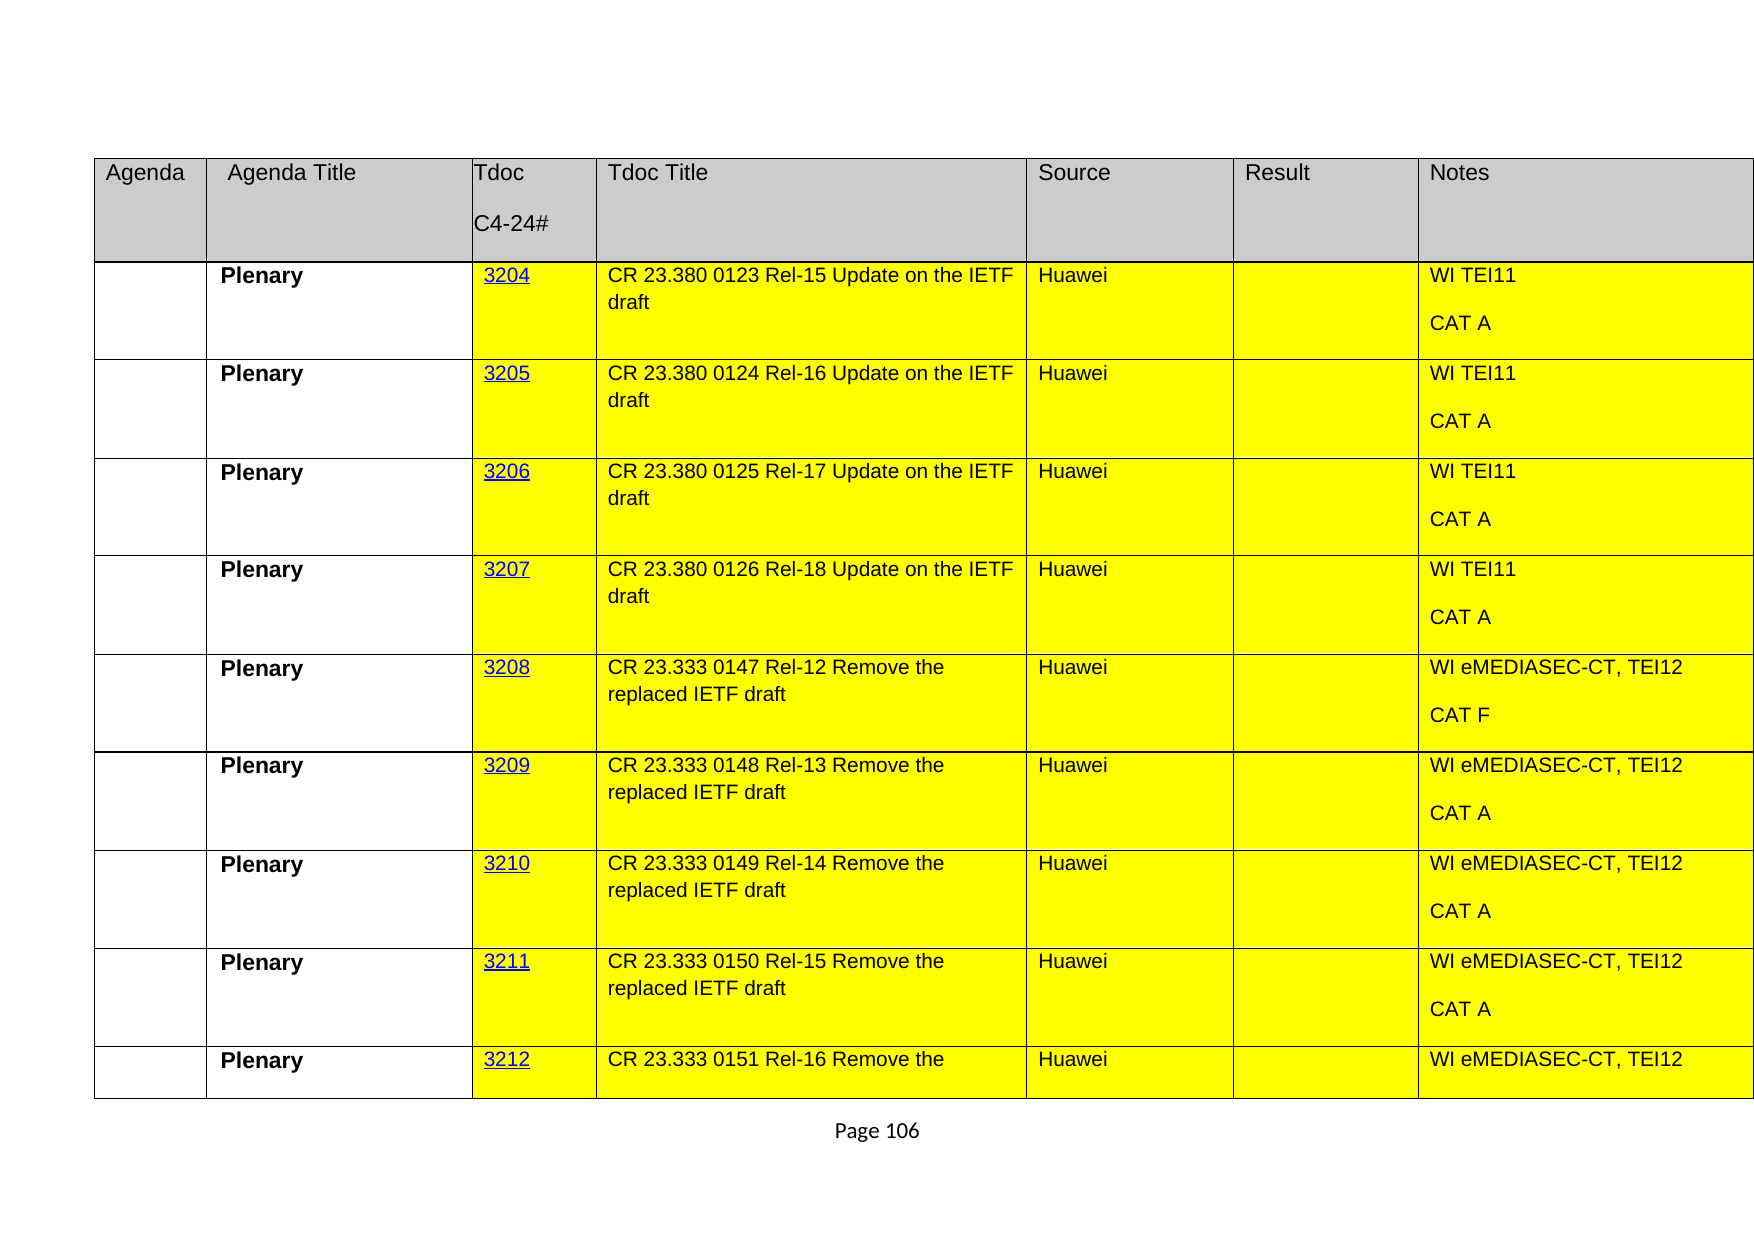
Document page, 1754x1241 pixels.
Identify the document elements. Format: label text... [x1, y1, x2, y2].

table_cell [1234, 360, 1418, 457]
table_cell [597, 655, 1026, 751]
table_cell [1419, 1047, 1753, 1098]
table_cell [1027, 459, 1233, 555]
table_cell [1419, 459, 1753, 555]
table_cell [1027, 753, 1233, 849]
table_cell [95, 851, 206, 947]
table_header Result [1234, 159, 1418, 261]
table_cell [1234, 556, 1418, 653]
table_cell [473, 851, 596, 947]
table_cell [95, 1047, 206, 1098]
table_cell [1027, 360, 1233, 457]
table_header Agenda Title [207, 159, 472, 261]
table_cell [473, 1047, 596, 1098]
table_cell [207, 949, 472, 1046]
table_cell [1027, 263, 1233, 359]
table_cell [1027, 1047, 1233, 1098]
table_header Tdoc C4-24# [473, 159, 596, 261]
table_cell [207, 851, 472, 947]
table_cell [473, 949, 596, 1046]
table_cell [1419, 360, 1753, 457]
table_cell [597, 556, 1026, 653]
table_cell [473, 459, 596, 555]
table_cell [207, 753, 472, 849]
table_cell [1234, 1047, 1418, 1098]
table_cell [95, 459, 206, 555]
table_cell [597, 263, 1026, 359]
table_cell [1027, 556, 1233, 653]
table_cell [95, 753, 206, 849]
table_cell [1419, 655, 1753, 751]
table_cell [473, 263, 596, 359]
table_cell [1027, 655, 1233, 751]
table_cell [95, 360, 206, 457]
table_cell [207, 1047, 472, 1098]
table_header Source [1027, 159, 1233, 261]
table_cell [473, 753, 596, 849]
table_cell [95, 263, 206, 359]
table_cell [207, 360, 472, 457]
table_header Notes [1419, 159, 1753, 261]
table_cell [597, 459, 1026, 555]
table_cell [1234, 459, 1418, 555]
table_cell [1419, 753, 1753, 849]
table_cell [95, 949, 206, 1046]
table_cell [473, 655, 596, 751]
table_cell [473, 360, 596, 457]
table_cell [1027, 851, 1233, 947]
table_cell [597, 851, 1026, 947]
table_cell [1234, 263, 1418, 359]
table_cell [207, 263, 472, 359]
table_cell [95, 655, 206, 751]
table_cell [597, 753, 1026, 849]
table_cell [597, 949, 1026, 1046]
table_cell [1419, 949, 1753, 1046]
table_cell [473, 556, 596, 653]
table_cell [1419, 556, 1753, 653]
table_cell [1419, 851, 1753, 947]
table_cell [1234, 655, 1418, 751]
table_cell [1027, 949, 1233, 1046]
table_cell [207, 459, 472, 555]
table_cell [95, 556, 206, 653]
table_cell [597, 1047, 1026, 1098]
table_header Agenda [95, 159, 206, 261]
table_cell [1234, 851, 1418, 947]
table_header Tdoc Title [597, 159, 1026, 261]
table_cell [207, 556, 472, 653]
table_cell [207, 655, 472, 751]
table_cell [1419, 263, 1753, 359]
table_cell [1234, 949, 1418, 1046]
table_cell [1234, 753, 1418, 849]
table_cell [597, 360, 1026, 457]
